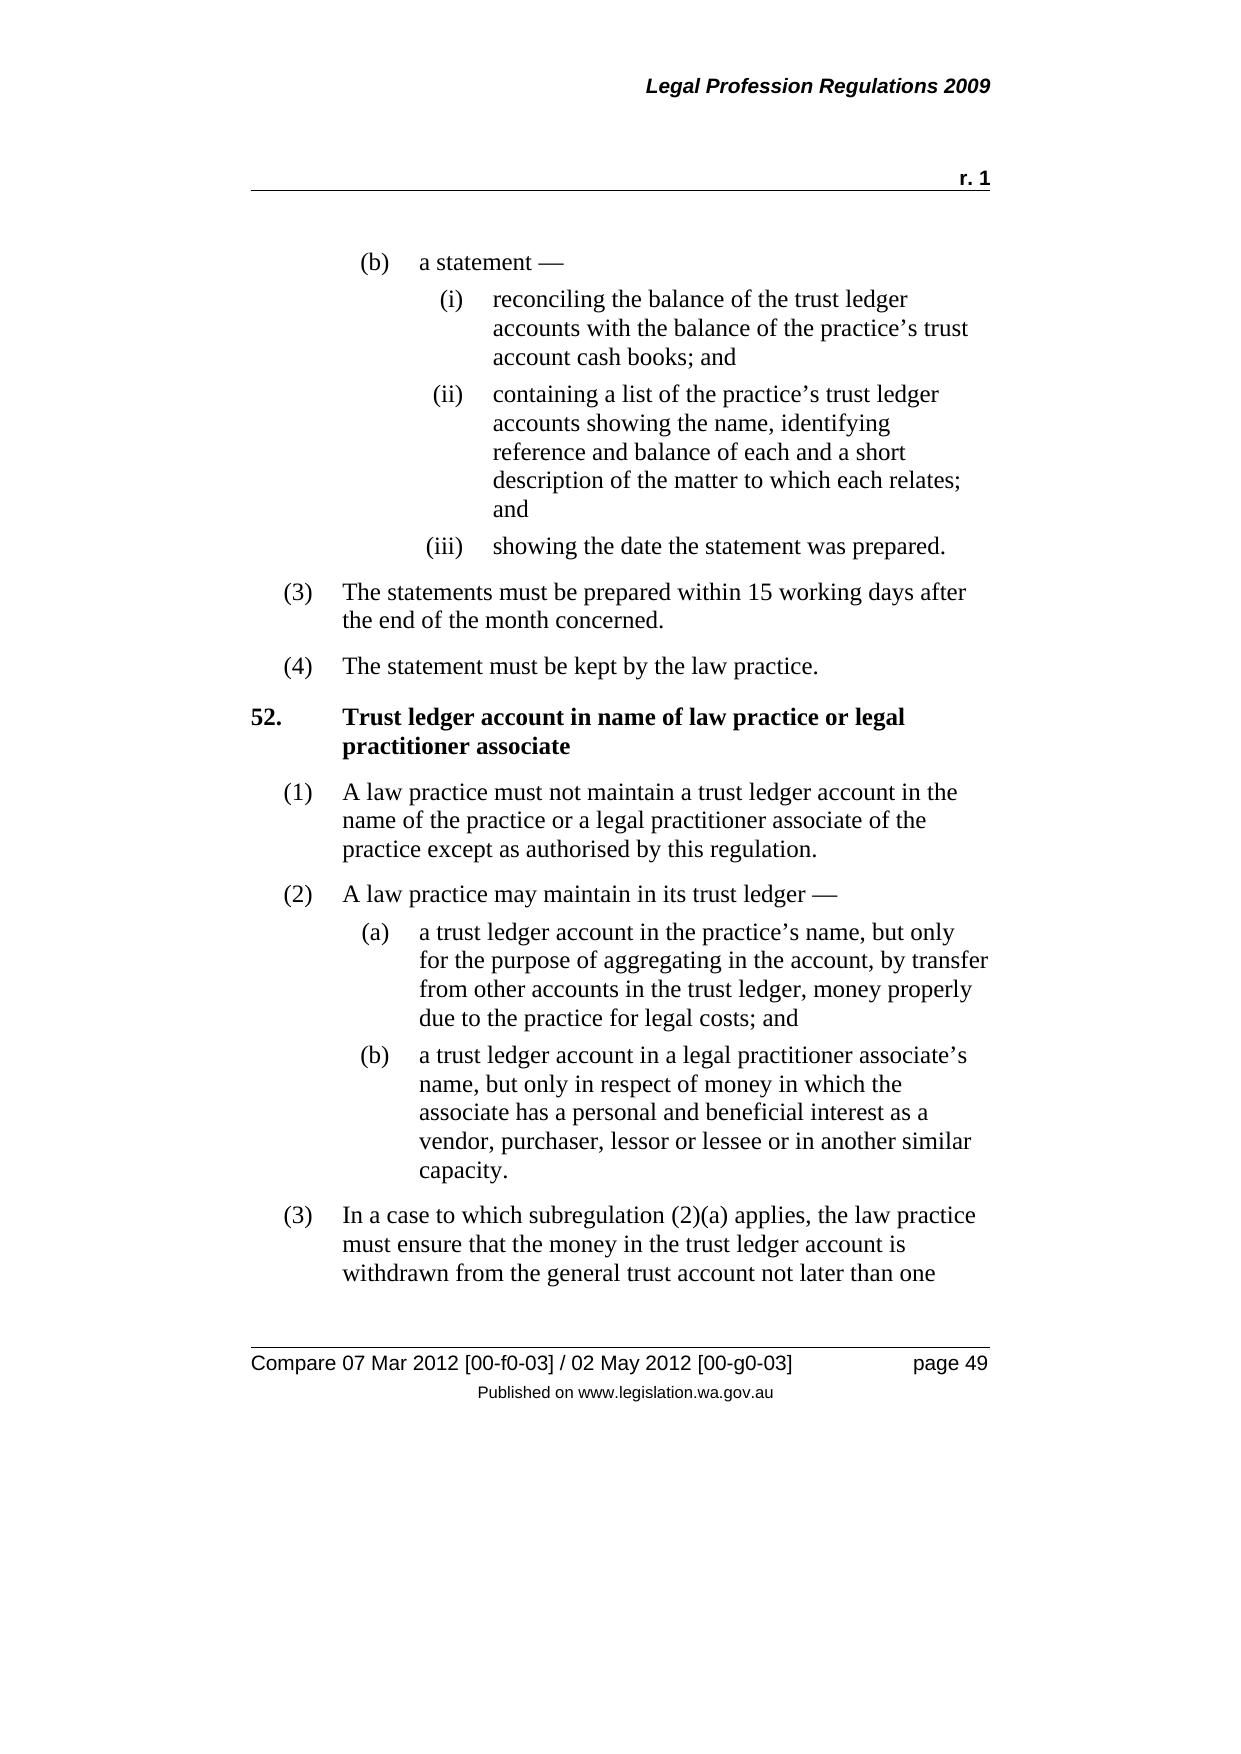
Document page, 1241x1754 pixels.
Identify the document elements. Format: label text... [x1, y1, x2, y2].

text (a) a trust ledger account in the practice’s name, but only for the purpose of aggregating in the account, by transfer from other accounts in the trust ledger, money properly due to the practice for legal costs; and [251, 917, 990, 1032]
text (b) a statement — [251, 247, 990, 276]
text (1) A law practice must not maintain a trust ledger account in the name of the practice or a legal practitioner associate of the practice except as authorised by this regulation. [251, 777, 990, 863]
text (4) The statement must be kept by the law practice. [251, 651, 990, 679]
text (i) reconciling the balance of the trust ledger accounts with the balance of the practice’s trust account cash books; and [251, 284, 990, 371]
text (b) a trust ledger account in a legal practitioner associate’s name, but only in respect of money in which the associate has a personal and beneficial interest as a vendor, purchaser, lessor or lessee or in another similar capacity. [251, 1040, 990, 1184]
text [251, 1200, 990, 1287]
text (iii) showing the date the statement was prepared. [251, 531, 990, 560]
subtitle 52. Trust ledger account in name of law practice or legal practitioner associate [251, 702, 990, 760]
text (ii) containing a list of the practice’s trust ledger accounts showing the name, identifying reference and balance of each and a short description of the matter to which each relates; and [251, 379, 990, 523]
text (2) A law practice may maintain in its trust ledger — [251, 879, 990, 908]
text (3) The statements must be prepared within 15 working days after the end of the month concerned. [251, 577, 990, 634]
